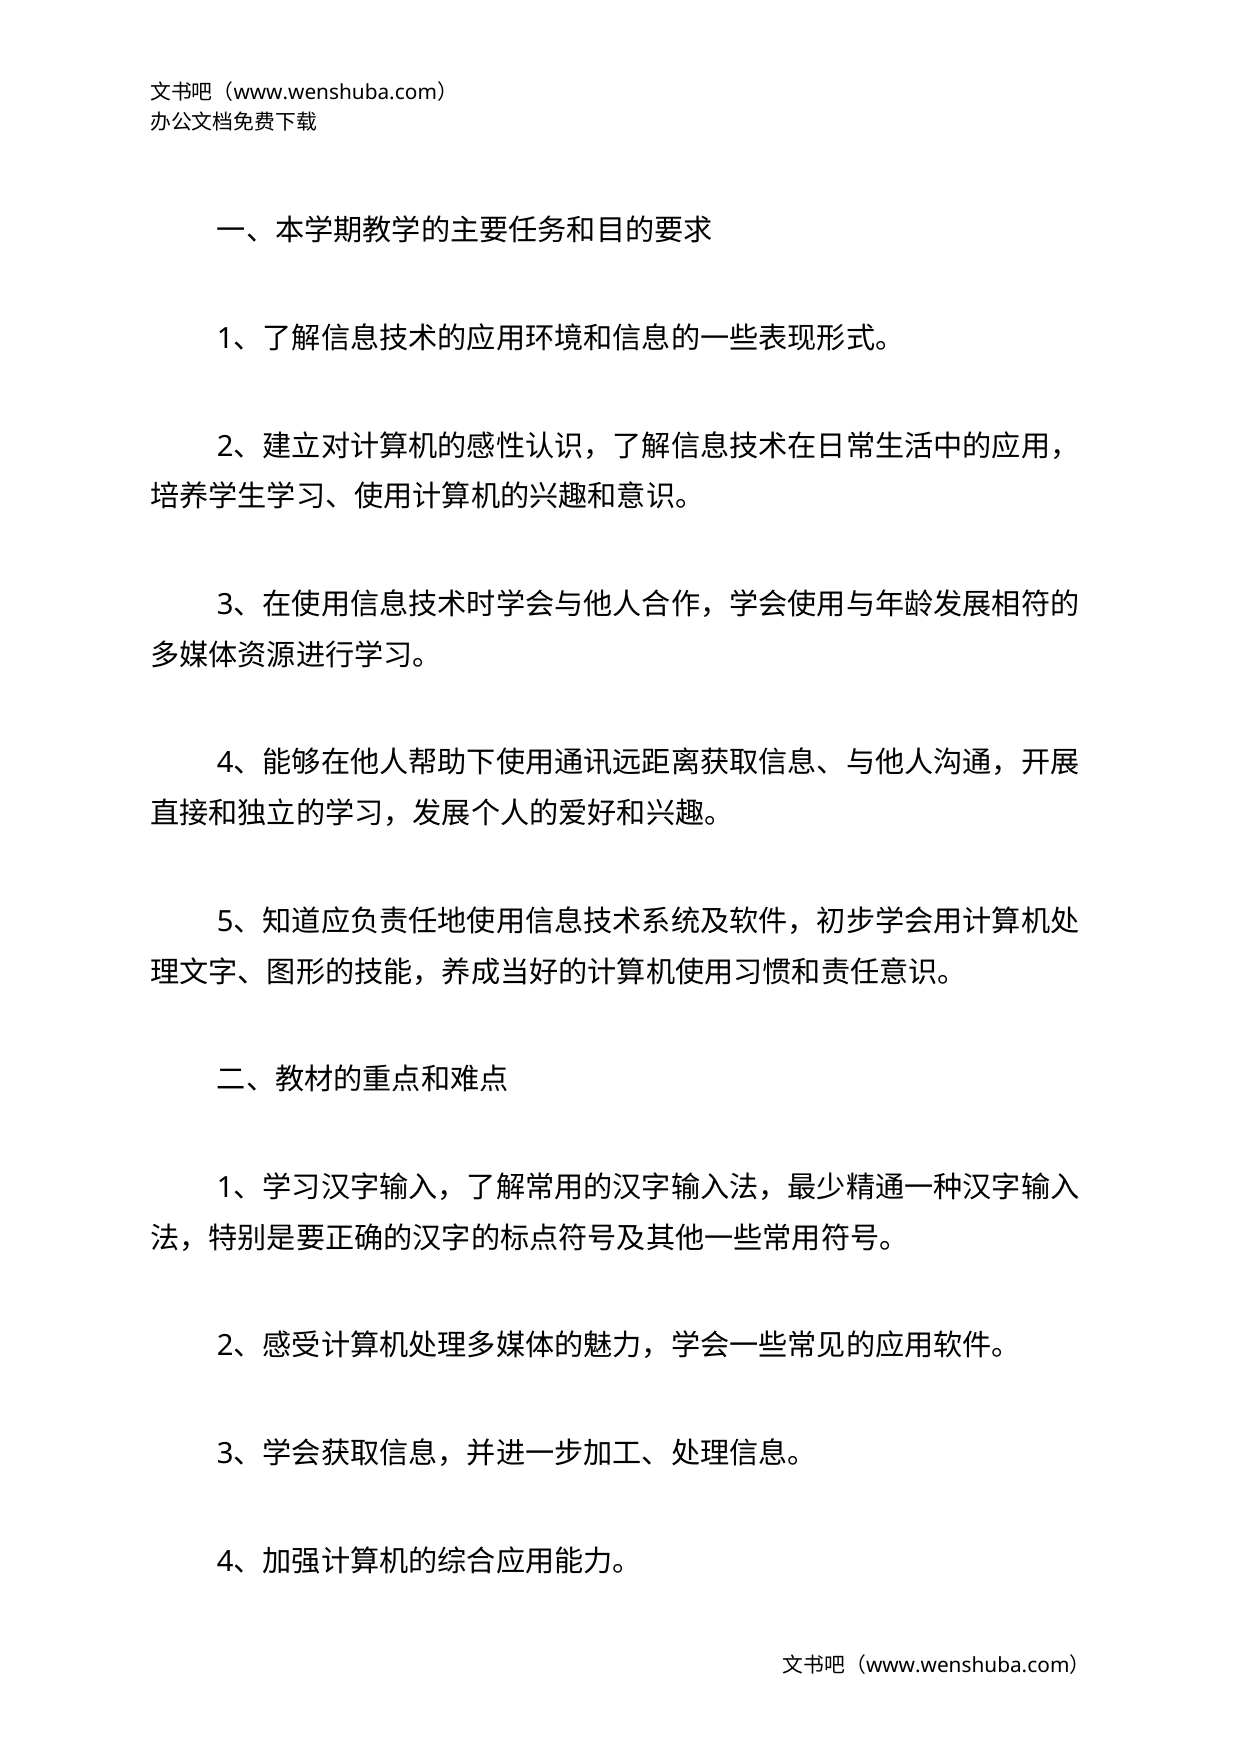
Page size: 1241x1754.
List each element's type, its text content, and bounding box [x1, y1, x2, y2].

text 2、建立对计算机的感性认识，了解信息技术在日常生活中的应用，培养学生学习、使用计算机的兴趣和意识。 [150, 422, 1090, 515]
text 3、在使用信息技术时学会与他人合作，学会使用与年龄发展相符的多媒体资源进行学习。 [150, 581, 1090, 674]
text 1、学习汉字输入，了解常用的汉字输入法，最少精通一种汉字输入法，特别是要正确的汉字的标点符号及其他一些常用符号。 [150, 1163, 1090, 1257]
text 2、感受计算机处理多媒体的魅力，学会一些常见的应用软件。 [150, 1322, 1090, 1364]
text 3、学会获取信息，并进一步加工、处理信息。 [150, 1430, 1090, 1472]
text 4、加强计算机的综合应用能力。 [150, 1537, 1090, 1580]
text 4、能够在他人帮助下使用通讯远距离获取信息、与他人沟通，开展直接和独立的学习，发展个人的爱好和兴趣。 [150, 739, 1090, 832]
text 1、了解信息技术的应用环境和信息的一些表现形式。 [150, 314, 1090, 357]
text 二、教材的重点和难点 [150, 1056, 1090, 1098]
text 一、本学期教学的主要任务和目的要求 [150, 207, 1090, 249]
text 5、知道应负责任地使用信息技术系统及软件，初步学会用计算机处理文字、图形的技能，养成当好的计算机使用习惯和责任意识。 [150, 897, 1090, 991]
